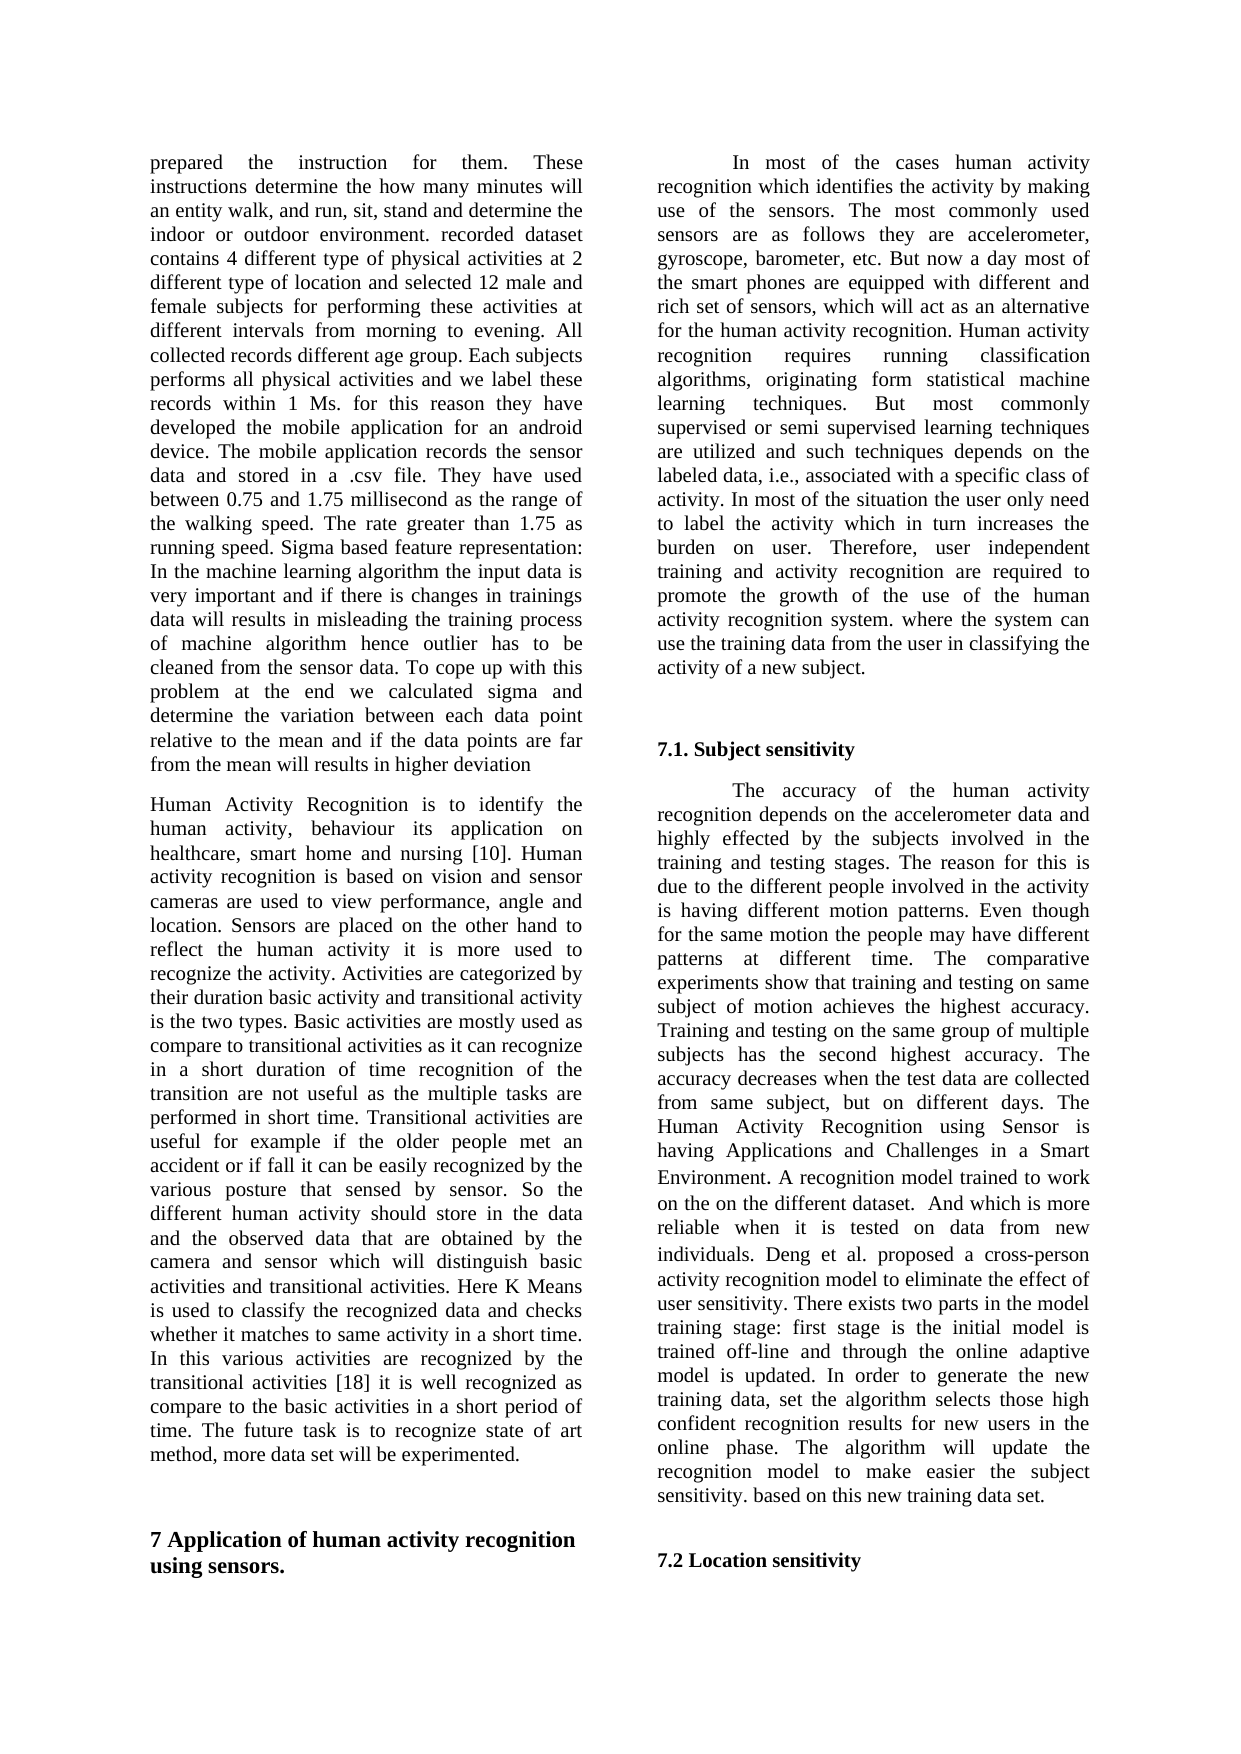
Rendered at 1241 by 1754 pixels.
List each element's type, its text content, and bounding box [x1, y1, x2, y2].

text The accuracy of the human activity recognition depends on the accelerometer data and highly effected by the subjects involved in the training and testing stages. The reason for this is due to the different people involved in the activity is having different motion patterns. Even though for the same motion the people may have different patterns at different time. The comparative experiments show that training and testing on same subject of motion achieves the highest accuracy. Training and testing on the same group of multiple subjects has the second highest accuracy. The accuracy decreases when the test data are collected from same subject, but on different days. The Human Activity Recognition using Sensor is having Applications and Challenges in a Smart Environment. A recognition model trained to work on the on the different dataset. And which is more reliable when it is tested on data from new individuals. Deng et al. proposed a cross-person activity recognition model to eliminate the effect of user sensitivity. There exists two parts in the model training stage: first stage is the initial model is trained off-line and through the online adaptive model is updated. In order to generate the new training data, set the algorithm selects those high confident recognition results for new users in the online phase. The algorithm will update the recognition model to make easier the subject sensitivity. based on this new training data set. [657, 777, 1090, 1507]
text 7 Application of human activity recognition using sensors. [150, 1526, 583, 1578]
text 7.2 Location sensitivity [657, 1548, 1090, 1572]
text Human Activity Recognition is to identify the human activity, behaviour its application on healthcare, smart home and nursing [10]. Human activity recognition is based on vision and sensor cameras are used to view performance, angle and location. Sensors are placed on the other hand to reflect the human activity it is more used to recognize the activity. Activities are categorized by their duration basic activity and transitional activity is the two types. Basic activities are mostly used as compare to transitional activities as it can recognize in a short duration of time recognition of the transition are not useful as the multiple tasks are performed in short time. Transitional activities are useful for example if the older people met an accident or if fall it can be easily recognized by the various posture that sensed by sensor. So the different human activity should store in the data and the observed data that are obtained by the camera and sensor which will distinguish basic activities and transitional activities. Here K Means is used to classify the recognized data and checks whether it matches to same activity in a short time. In this various activities are recognized by the transitional activities [18] it is well recognized as compare to the basic activities in a short period of time. The future task is to recognize state of art method, more data set will be experimented. [150, 792, 583, 1466]
text 7.1. Subject sensitivity [657, 737, 1090, 761]
text In most of the cases human activity recognition which identifies the activity by making use of the sensors. The most commonly used sensors are as follows they are accelerometer, gyroscope, barometer, etc. But now a day most of the smart phones are equipped with different and rich set of sensors, which will act as an alternative for the human activity recognition. Human activity recognition requires running classification algorithms, originating form statistical machine learning techniques. But most commonly supervised or semi supervised learning techniques are utilized and such techniques depends on the labeled data, i.e., associated with a specific class of activity. In most of the situation the user only need to label the activity which in turn increases the burden on user. Therefore, user independent training and activity recognition are required to promote the growth of the use of the human activity recognition system. where the system can use the training data from the user in classifying the activity of a new subject. [657, 150, 1090, 679]
